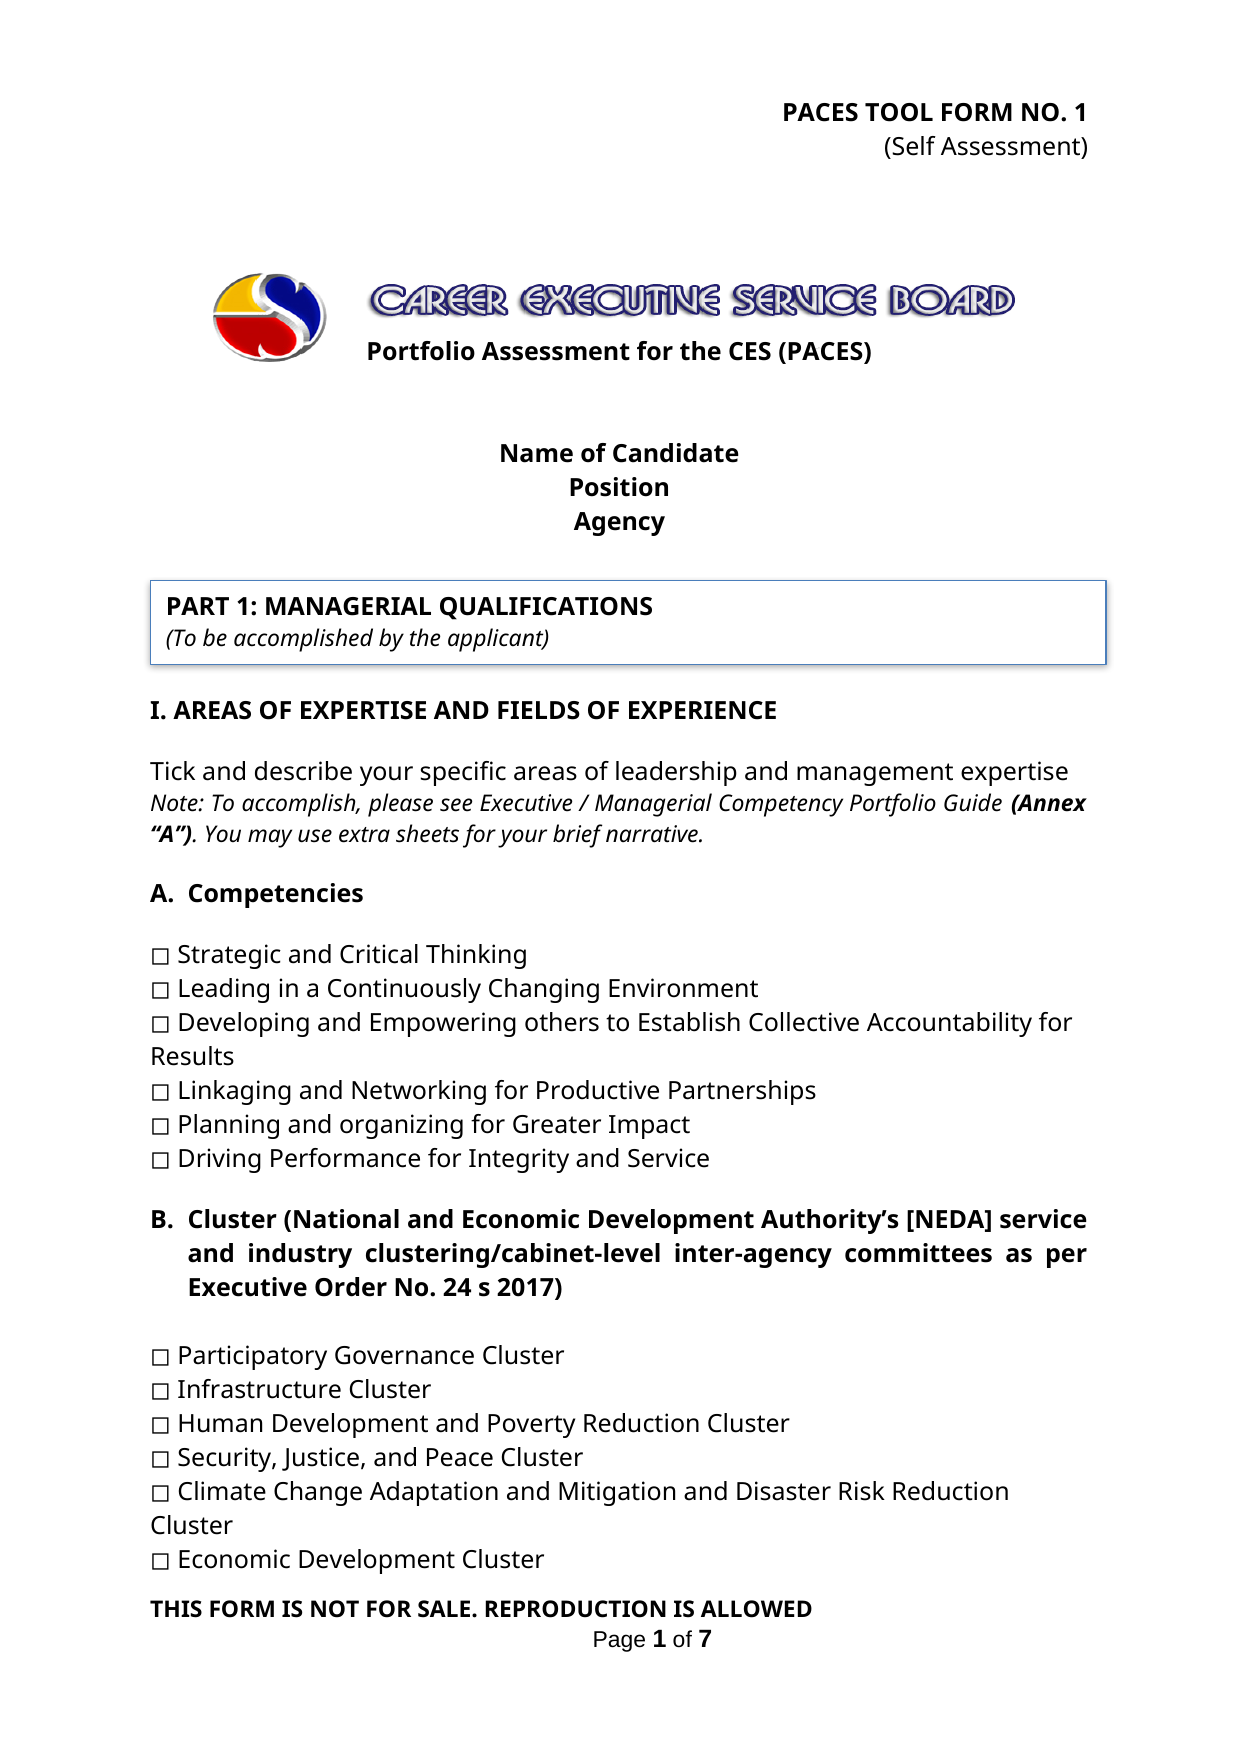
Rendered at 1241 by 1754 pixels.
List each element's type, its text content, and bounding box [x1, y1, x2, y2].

text (Self Assessment) [150, 129, 1088, 163]
text PACES TOOL FORM NO. 1 [150, 95, 1088, 129]
text Position [150, 470, 1088, 504]
text ◻ Leading in a Continuously Changing Environment [150, 971, 1088, 1004]
text ◻ Strategic and Critical Thinking [150, 936, 1088, 971]
text ◻ Human Development and Poverty Reduction Cluster [150, 1406, 1088, 1440]
text Note: To accomplish, please see Executive / Managerial Competency Portfolio Guide (Annex “A”). You may use extra sheets for your brief narrative. [150, 787, 1088, 850]
text ◻ Participatory Governance Cluster [150, 1337, 1088, 1372]
list Competencies [150, 876, 1088, 910]
text I. AREAS OF EXPERTISE AND FIELDS OF EXPERIENCE [150, 693, 1088, 727]
text ◻ Linkaging and Networking for Productive Partnerships [150, 1073, 1088, 1107]
picture [212, 267, 1017, 333]
text ◻ Security, Justice, and Peace Cluster [150, 1440, 1088, 1474]
text ◻ Driving Performance for Integrity and Service [150, 1141, 1088, 1175]
text ◻ Developing and Empowering others to Establish Collective Accountability for Results [150, 1004, 1088, 1073]
text Tick and describe your specific areas of leadership and management expertise [150, 753, 1088, 787]
text Agency [150, 504, 1088, 538]
text ◻ Planning and organizing for Greater Impact [150, 1107, 1088, 1141]
list Cluster (National and Economic Development Authority’s [NEDA] service and industry clustering/cabinet-level inter-agency committees as per Executive Order No. 24 s 2017) [150, 1201, 1088, 1303]
text Portfolio Assessment for the CES (PACES) [150, 333, 1088, 367]
text Name of Candidate [150, 436, 1088, 470]
text ◻ Climate Change Adaptation and Mitigation and Disaster Risk Reduction Cluster [150, 1474, 1088, 1542]
text ◻ Infrastructure Cluster [150, 1372, 1088, 1406]
text ◻ Economic Development Cluster [150, 1542, 1088, 1576]
